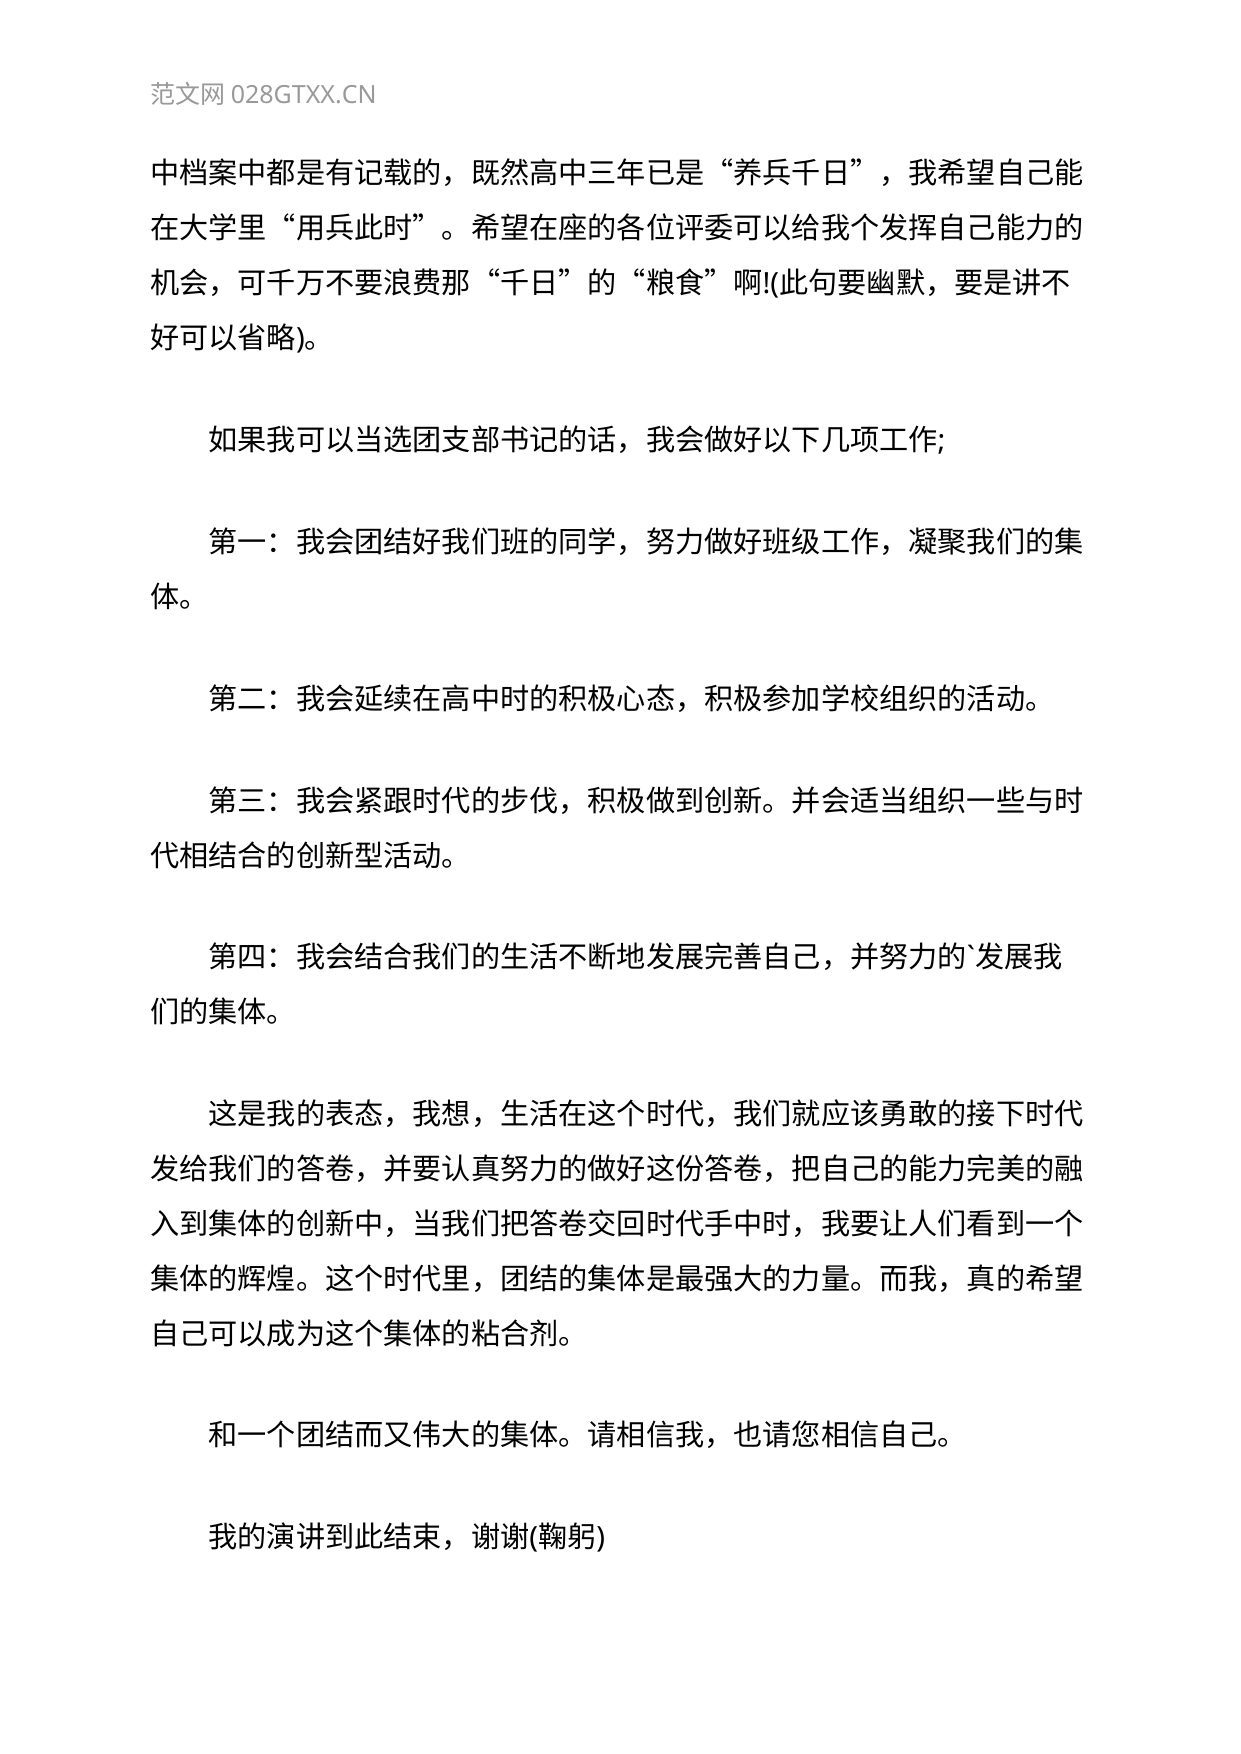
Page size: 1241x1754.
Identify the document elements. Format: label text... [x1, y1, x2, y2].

text 第三：我会紧跟时代的步伐，积极做到创新。并会适当组织一些与时代相结合的创新型活动。 [150, 777, 1090, 874]
text 第一：我会团结好我们班的同学，努力做好班级工作，凝聚我们的集体。 [150, 519, 1090, 616]
text 这是我的表态，我想，生活在这个时代，我们就应该勇敢的接下时代发给我们的答卷，并要认真努力的做好这份答卷，把自己的能力完美的融入到集体的创新中，当我们把答卷交回时代手中时，我要让人们看到一个集体的辉煌。这个时代里，团结的集体是最强大的力量。而我，真的希望自己可以成为这个集体的粘合剂。 [150, 1091, 1090, 1352]
text 我的演讲到此结束，谢谢(鞠躬) [150, 1514, 1090, 1556]
text 第四：我会结合我们的生活不断地发展完善自己，并努力的`发展我们的集体。 [150, 934, 1090, 1031]
text 如果我可以当选团支部书记的话，我会做好以下几项工作; [150, 417, 1090, 459]
text 和一个团结而又伟大的集体。请相信我，也请您相信自己。 [150, 1412, 1090, 1454]
text 第二：我会延续在高中时的积极心态，积极参加学校组织的活动。 [150, 675, 1090, 718]
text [150, 150, 1090, 357]
